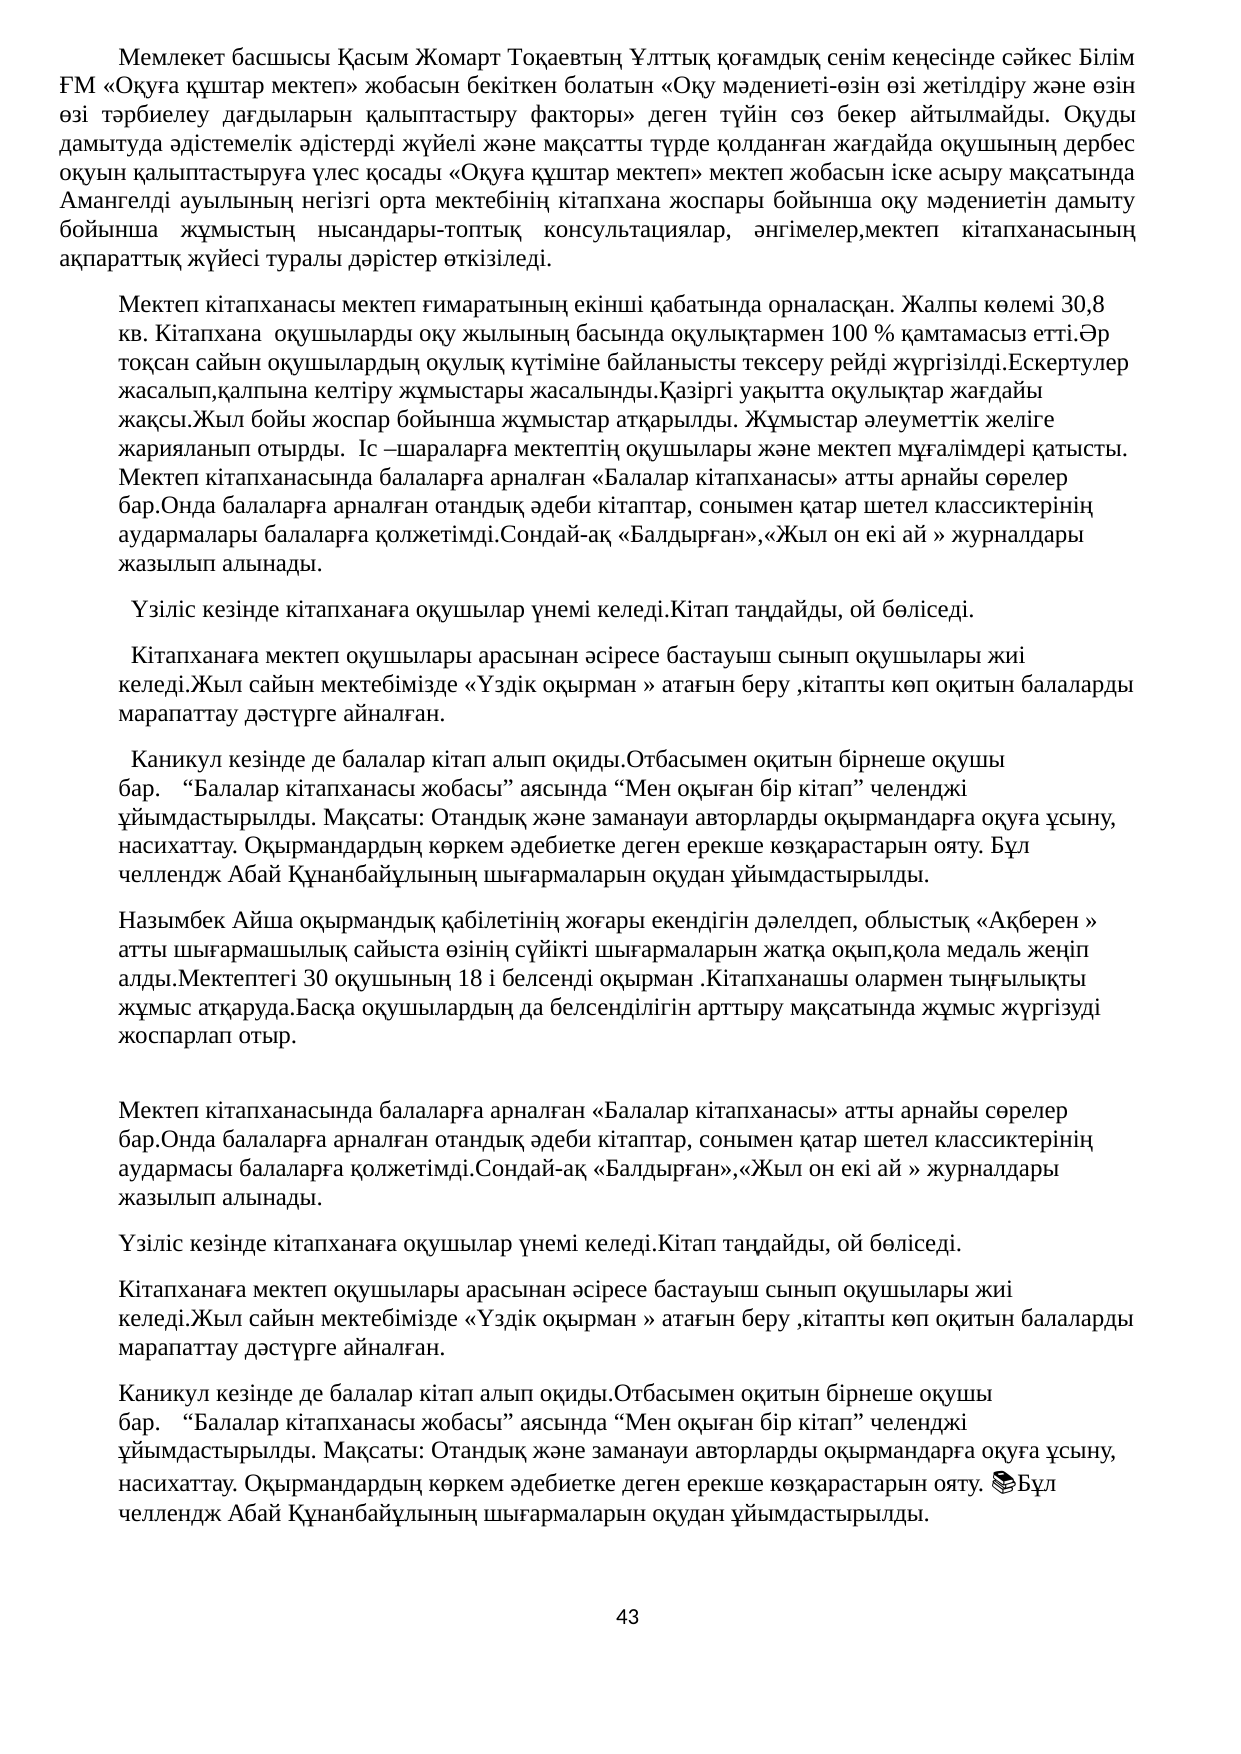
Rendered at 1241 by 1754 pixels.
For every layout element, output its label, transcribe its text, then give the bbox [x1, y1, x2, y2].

text Мектеп кітапханасы мектеп ғимаратының екінші қабатында орналасқан. Жалпы көлемі 30,8 кв. Кітапхана оқушыларды оқу жылының басында оқулықтармен 100 % қамтамасыз етті.Әр тоқсан сайын оқушылардың оқулық күтіміне байланысты тексеру рейді жүргізілді.Ескертулер жасалып,қалпына келтіру жұмыстары жасалынды.Қазіргі уақытта оқулықтар жағдайы жақсы.Жыл бойы жоспар бойынша жұмыстар атқарылды. Жұмыстар әлеуметтік желіге жарияланып отырды. Іс –шараларға мектептің оқушылары және мектеп мұғалімдері қатысты. Мектеп кітапханасында балаларға арналған «Балалар кітапханасы» атты арнайы сөрелер бар.Онда балаларға арналған отандық әдеби кітаптар, сонымен қатар шетел классиктерінің аудармалары балаларға қолжетімді.Сондай-ақ «Балдырған»,«Жыл он екі ай » журналдары жазылып алынады. [118, 289, 1137, 577]
text Кітапханаға мектеп оқушылары арасынан әсіресе бастауыш сынып оқушылары жиі келеді.Жыл сайын мектебімізде «Үздік оқырман » атағын беру ,кітапты көп оқитын балаларды марапаттау дәстүрге айналған. [118, 1274, 1137, 1360]
text Мектеп кітапханасында балаларға арналған «Балалар кітапханасы» атты арнайы сөрелер бар.Онда балаларға арналған отандық әдеби кітаптар, сонымен қатар шетел классиктерінің аудармасы балаларға қолжетімді.Сондай-ақ «Балдырған»,«Жыл он екі ай » журналдары жазылып алынады. [118, 1095, 1137, 1210]
text Назымбек Айша оқырмандық қабілетінің жоғары екендігін дәлелдеп, облыстық «Ақберен » атты шығармашылық сайыста өзінің сүйікті шығармаларын жатқа оқып,қола медаль жеңіп алды.Мектептегі 30 оқушының 18 і белсенді оқырман .Кітапханашы олармен тыңғылықты жұмыс атқаруда.Басқа оқушылардың да белсенділігін арттыру мақсатында жұмыс жүргізуді жоспарлап отыр. [118, 905, 1137, 1049]
text Кітапханаға мектеп оқушылары арасынан әсіресе бастауыш сынып оқушылары жиі келеді.Жыл сайын мектебімізде «Үздік оқырман » атағын беру ,кітапты көп оқитын балаларды марапаттау дәстүрге айналған. [118, 640, 1137, 727]
text Каникул кезінде де балалар кітап алып оқиды.Отбасымен оқитын бірнеше оқушы бар.ы“Балалар кітапханасы жобасы” аясында “Мен оқыған бір кітап” челенджі ұйымдастырылды. Мақсаты: Отандық және заманауи авторларды оқырмандарға оқуға ұсыну, насихаттау. Оқырмандардың көркем әдебиетке деген ерекше көзқарастарын ояту. 📚Бұл челлендж Абай Құнанбайұлының шығармаларын оқудан ұйымдастырылды. [118, 1378, 1137, 1527]
text Үзіліс кезінде кітапханаға оқушылар үнемі келеді.Кітап таңдайды, ой бөліседі. [118, 594, 1137, 623]
text Мемлекет басшысы Қасым Жомарт Тоқаевтың Ұлттық қоғамдық сенім кеңесінде сәйкес Білім ҒМ «Оқуға құштар мектеп» жобасын бекіткен болатын «Оқу мәдениеті-өзін өзі жетілдіру және өзін өзі тәрбиелеу дағдыларын қалыптастыру факторы» деген түйін сөз бекер айтылмайды. Оқуды дамытуда әдістемелік әдістерді жүйелі және мақсатты түрде қолданған жағдайда оқушының дербес оқуын қалыптастыруға үлес қосады «Оқуға құштар мектеп» мектеп жобасын іске асыру мақсатында Амангелді ауылының негізгі орта мектебінің кітапхана жоспары бойынша оқу мәдениетін дамыту бойынша жұмыстың нысандары-топтық консультациялар, әнгімелер,мектеп кітапханасының ақпараттық жүйесі туралы дәрістер өткізіледі. [59, 42, 1137, 272]
text Каникул кезінде де балалар кітап алып оқиды.Отбасымен оқитын бірнеше оқушы бар.ы“Балалар кітапханасы жобасы” аясында “Мен оқыған бір кітап” челенджі ұйымдастырылды. Мақсаты: Отандық және заманауи авторларды оқырмандарға оқуға ұсыну, насихаттау. Оқырмандардың көркем әдебиетке деген ерекше көзқарастарын ояту. Бұл челлендж Абай Құнанбайұлының шығармаларын оқудан ұйымдастырылды. [118, 744, 1137, 888]
text Үзіліс кезінде кітапханаға оқушылар үнемі келеді.Кітап таңдайды, ой бөліседі. [118, 1228, 1137, 1257]
